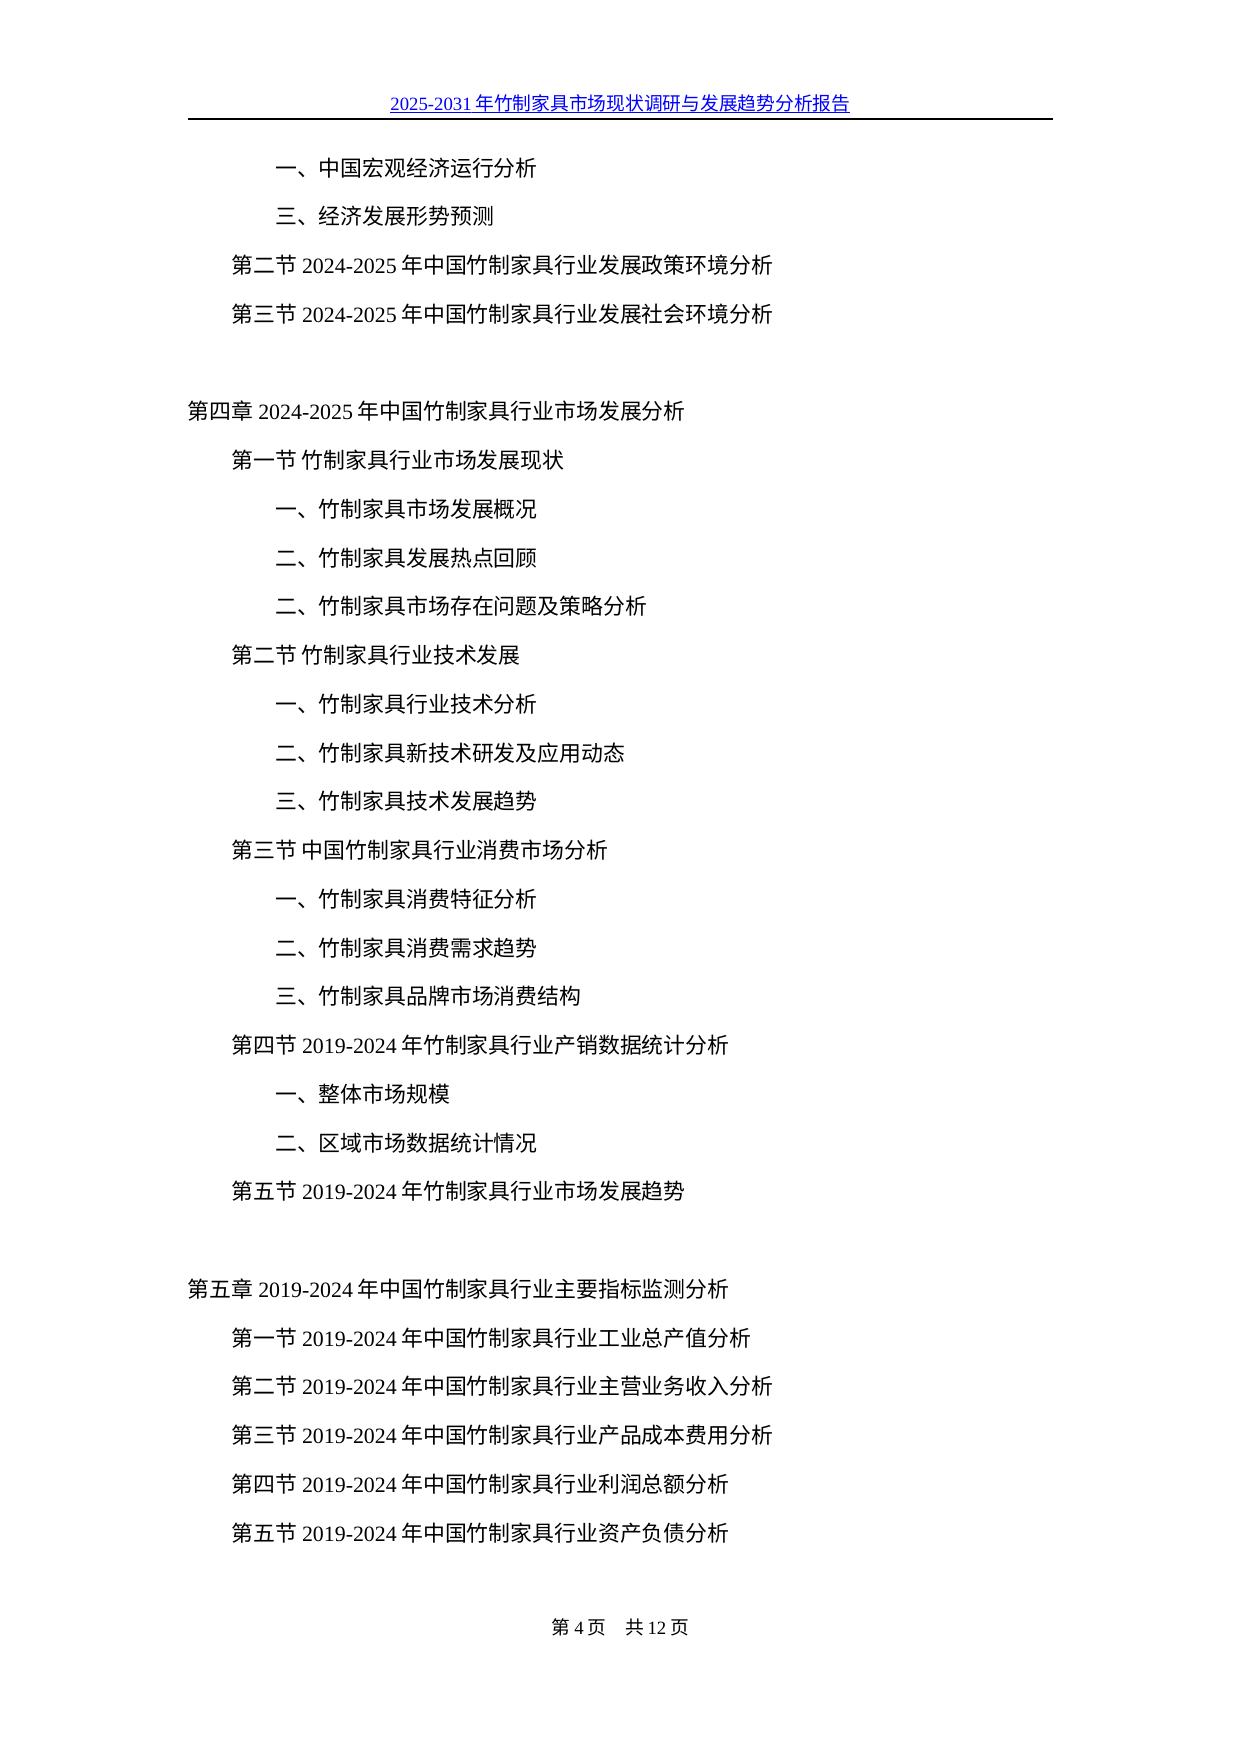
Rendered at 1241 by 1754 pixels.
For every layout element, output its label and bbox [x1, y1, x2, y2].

text [187, 150, 1053, 1548]
